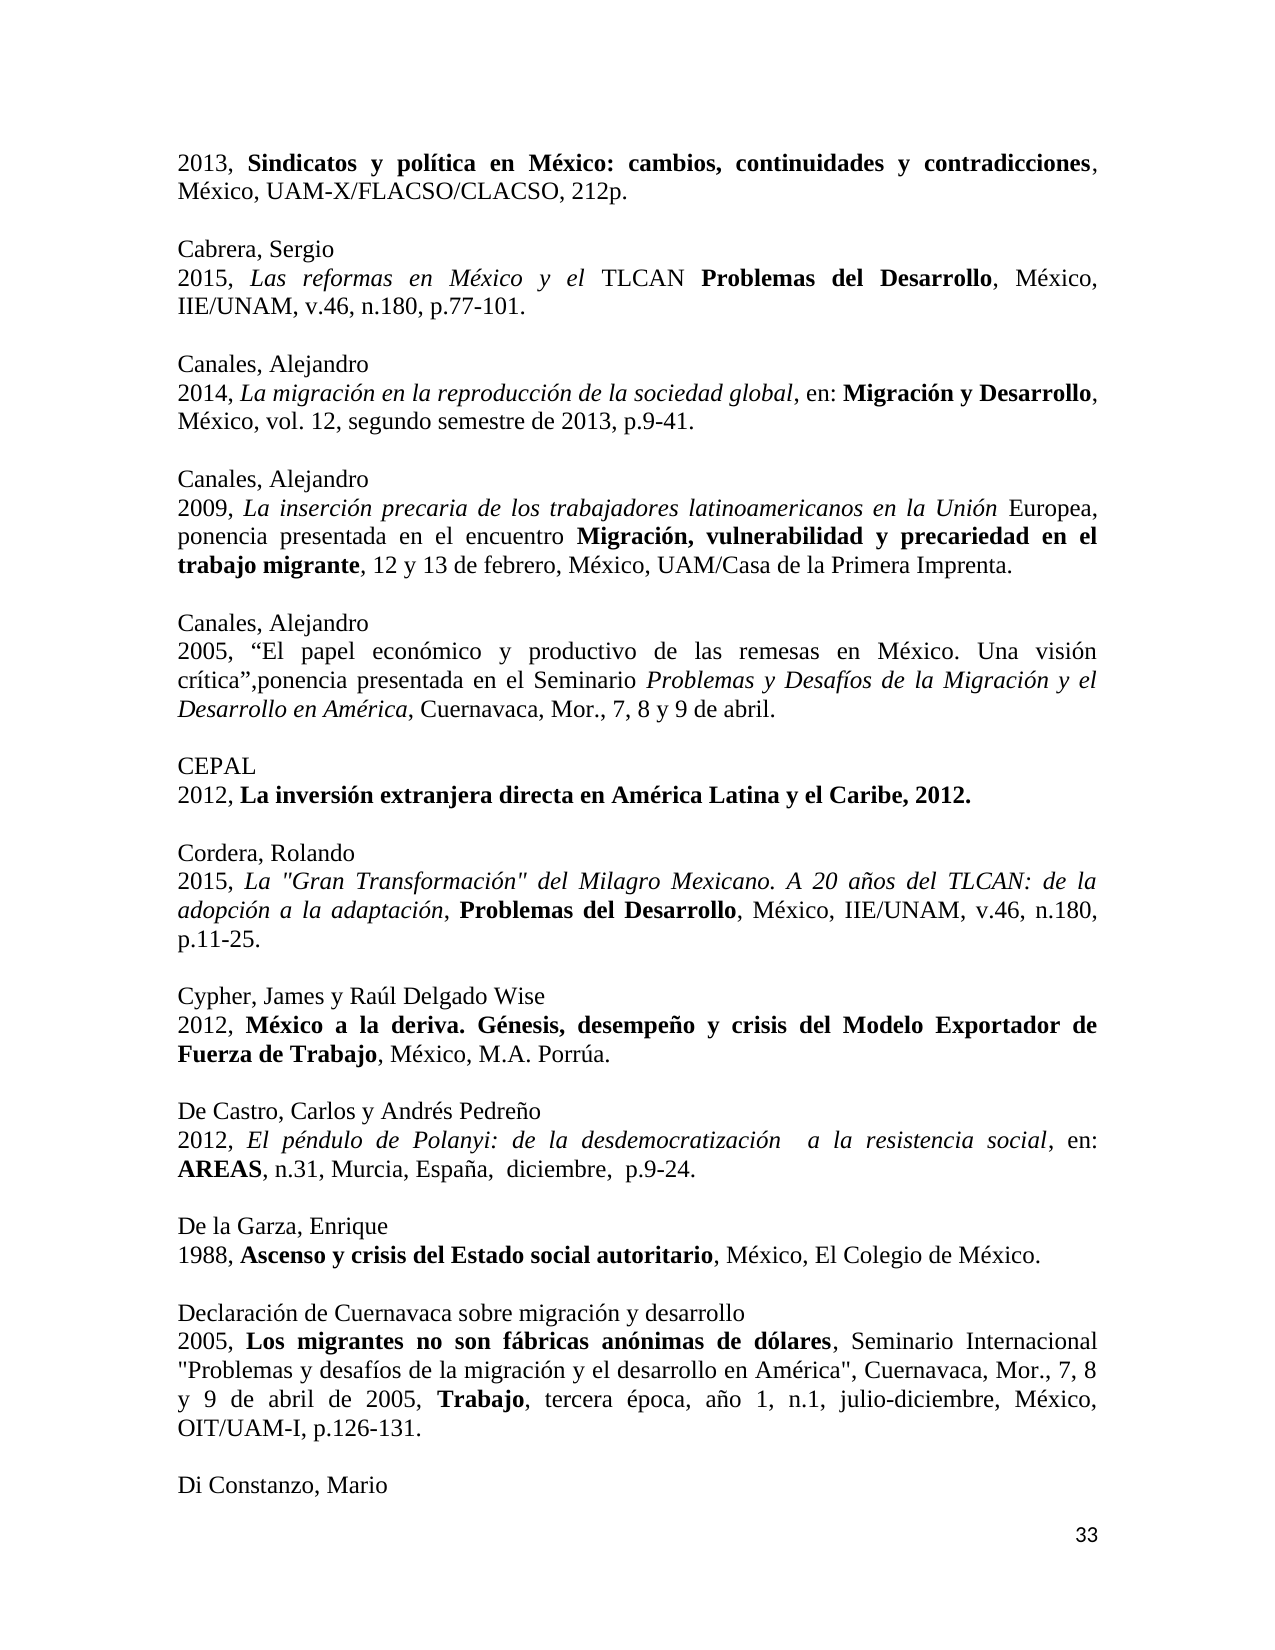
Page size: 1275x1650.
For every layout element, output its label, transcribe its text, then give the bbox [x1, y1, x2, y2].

text 2013, Sindicatos y política en México: cambios, continuidades y contradicciones, México, UAM-X/FLACSO/CLACSO, 212p. [177, 148, 1098, 205]
text Cabrera, Sergio [177, 234, 1098, 263]
text 1988, Ascenso y crisis del Estado social autoritario, México, El Colegio de México. [177, 1240, 1098, 1269]
text 2012, El péndulo de Polanyi: de la desdemocratización a la resistencia social, en: AREAS, n.31, Murcia, España, diciembre, p.9-24. [177, 1125, 1098, 1183]
text 2015, La "Gran Transformación" del Milagro Mexicano. A 20 años del TLCAN: de la adopción a la adaptación, Problemas del Desarrollo, México, IIE/UNAM, v.46, n.180, p.11-25. [177, 866, 1098, 953]
text 2012, La inversión extranjera directa en América Latina y el Caribe, 2012. [177, 780, 1098, 809]
text De Castro, Carlos y Andrés Pedreño [177, 1096, 1098, 1125]
text Canales, Alejandro [177, 464, 1098, 493]
text Canales, Alejandro [177, 608, 1098, 636]
text 2015, Las reformas en México y el TLCAN Problemas del Desarrollo, México, IIE/UNAM, v.46, n.180, p.77-101. [177, 263, 1098, 320]
text CEPAL [177, 751, 1098, 780]
text 2005, “El papel económico y productivo de las remesas en México. Una visión crítica”,ponencia presentada en el Seminario Problemas y Desafíos de la Migración y el Desarrollo en América, Cuernavaca, Mor., 7, 8 y 9 de abril. [177, 636, 1098, 723]
text Declaración de Cuernavaca sobre migración y desarrollo [177, 1298, 1098, 1326]
text 2014, La migración en la reproducción de la sociedad global, en: Migración y Desarrollo, México, vol. 12, segundo semestre de 2013, p.9-41. [177, 378, 1098, 435]
text Cordera, Rolando [177, 838, 1098, 866]
text Canales, Alejandro [177, 349, 1098, 378]
text 2005, Los migrantes no son fábricas anónimas de dólares, Seminario Internacional "Problemas y desafíos de la migración y el desarrollo en América", Cuernavaca, Mor., 7, 8 y 9 de abril de 2005, Trabajo, tercera época, año 1, n.1, julio-diciembre, México, OIT/UAM-I, p.126-131. [177, 1326, 1098, 1441]
text Cypher, James y Raúl Delgado Wise [177, 981, 1098, 1010]
text Di Constanzo, Mario [177, 1470, 1098, 1499]
text De la Garza, Enrique [177, 1211, 1098, 1240]
text 2012, México a la deriva. Génesis, desempeño y crisis del Modelo Exportador de Fuerza de Trabajo, México, M.A. Porrúa. [177, 1010, 1098, 1068]
text 2009, La inserción precaria de los trabajadores latinoamericanos en la Unión Europea, ponencia presentada en el encuentro Migración, vulnerabilidad y precariedad en el trabajo migrante, 12 y 13 de febrero, México, UAM/Casa de la Primera Imprenta. [177, 493, 1098, 579]
